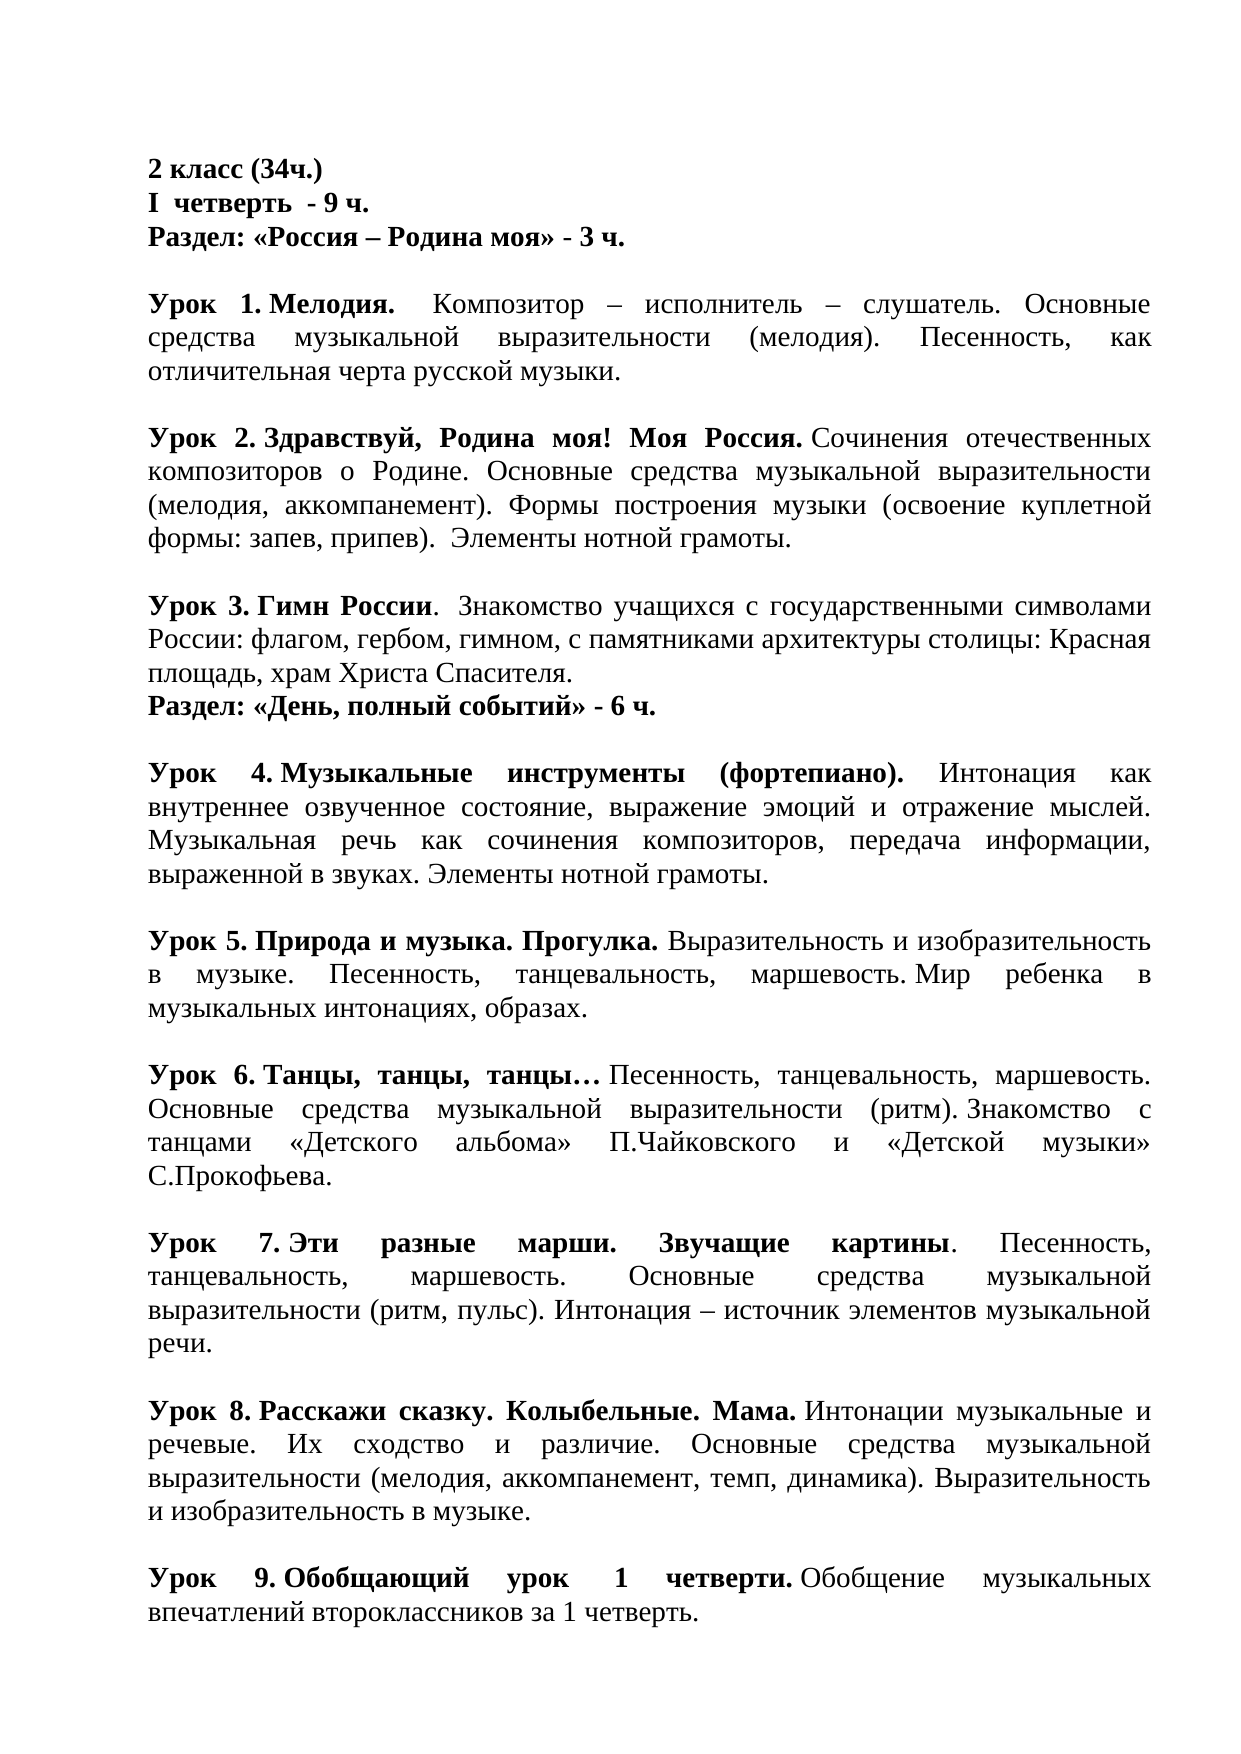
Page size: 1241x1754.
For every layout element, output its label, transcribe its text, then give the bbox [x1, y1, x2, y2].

text Урок 6. Танцы, танцы, танцы… Песенность, танцевальность, маршевость. Основные средства музыкальной выразительности (ритм). Знакомство с танцами «Детского альбома» П.Чайковского и «Детской музыки» С.Прокофьева. [148, 1057, 1152, 1191]
text Урок 8. Расскажи сказку. Колыбельные. Мама. Интонации музыкальные и речевые. Их сходство и различие. Основные средства музыкальной выразительности (мелодия, аккомпанемент, темп, динамика). Выразительность и изобразительность в музыке. [148, 1393, 1152, 1527]
text 2 класс (34ч.) [148, 152, 1152, 185]
text Урок 2. Здравствуй, Родина моя! Моя Россия. Сочинения отечественных композиторов о Родине. Основные средства музыкальной выразительности (мелодия, аккомпанемент). Формы построения музыки (освоение куплетной формы: запев, припев). Элементы нотной грамоты. [148, 420, 1152, 554]
text Раздел: «Россия – Родина моя» - 3 ч. [148, 219, 1152, 252]
text Урок 1. Мелодия. Композитор – исполнитель – слушатель. Основные средства музыкальной выразительности (мелодия). Песенность, как отличительная черта русской музыки. [148, 286, 1152, 386]
text I четверть - 9 ч. [148, 185, 1152, 219]
text Урок 4. Музыкальные инструменты (фортепиано). Интонация как внутреннее озвученное состояние, выражение эмоций и отражение мыслей. Музыкальная речь как сочинения композиторов, передача информации, выраженной в звуках. Элементы нотной грамоты. [148, 755, 1152, 889]
text Урок 3. Гимн России. Знакомство учащихся с государственными символами России: флагом, гербом, гимном, с памятниками архитектуры столицы: Красная площадь, храм Христа Спасителя. [148, 588, 1152, 688]
text Урок 7. Эти разные марши. Звучащие картины. Песенность, танцевальность, маршевость. Основные средства музыкальной выразительности (ритм, пульс). Интонация – источник элементов музыкальной речи. [148, 1225, 1152, 1359]
text Раздел: «День, полный событий» - 6 ч. [148, 688, 1152, 722]
text Урок 5. Природа и музыка. Прогулка. Выразительность и изобразительность в музыке. Песенность, танцевальность, маршевость. Мир ребенка в музыкальных интонациях, образах. [148, 923, 1152, 1024]
text Урок 9. Обобщающий урок 1 четверти. Обобщение музыкальных впечатлений второклассников за 1 четверть. [148, 1560, 1152, 1627]
